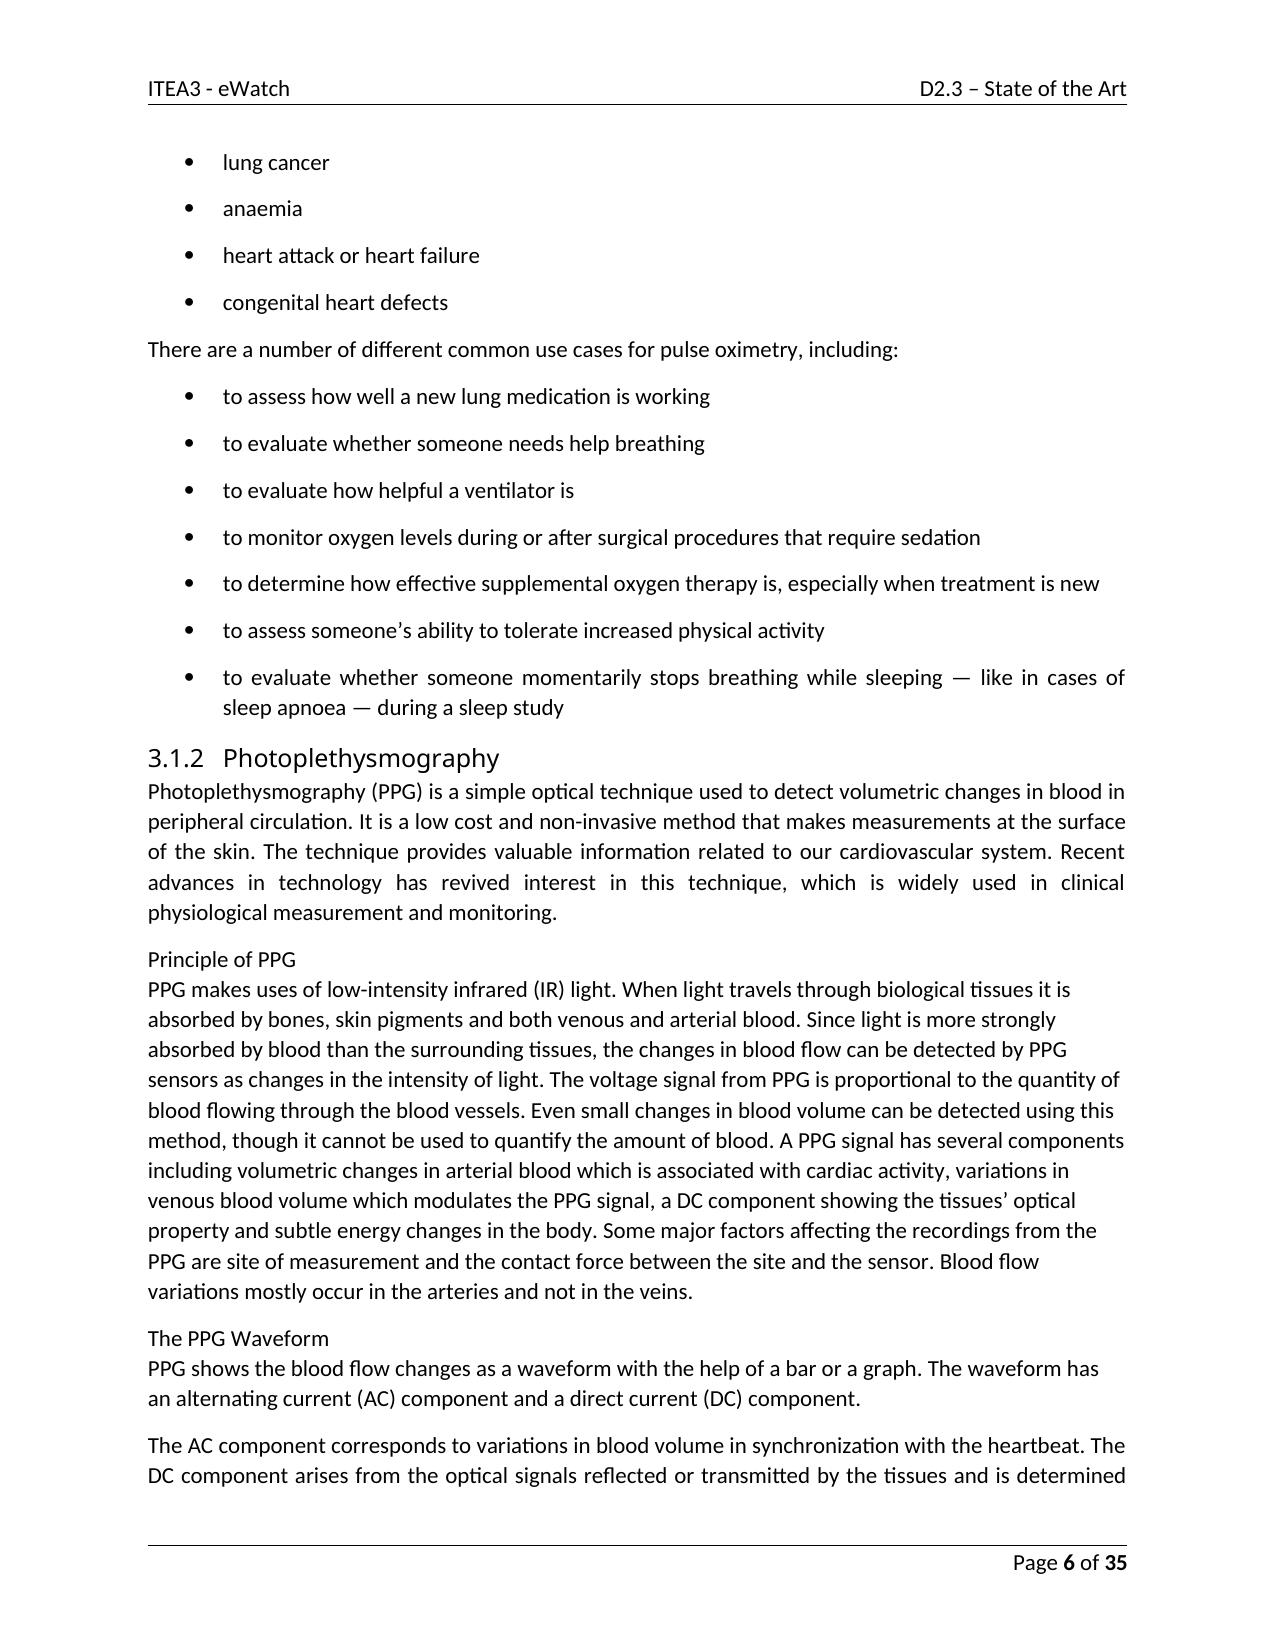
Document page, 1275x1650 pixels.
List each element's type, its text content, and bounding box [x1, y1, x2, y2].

text Photoplethysmography (PPG) is a simple optical technique used to detect volumetric changes in blood in peripheral circulation. It is a low cost and non-invasive method that makes measurements at the surface of the skin. The technique provides valuable information related to our cardiovascular system. Recent advances in technology has revived interest in this technique, which is widely used in clinical physiological measurement and monitoring. [148, 777, 1127, 926]
text Principle of PPG PPG makes uses of low-intensity infrared (IR) light. When light travels through biological tissues it is absorbed by bones, skin pigments and both venous and arterial blood. Since light is more strongly absorbed by blood than the surrounding tissues, the changes in blood flow can be detected by PPG sensors as changes in the intensity of light. The voltage signal from PPG is proportional to the quantity of blood flowing through the blood vessels. Even small changes in blood volume can be detected using this method, though it cannot be used to quantify the amount of blood. A PPG signal has several components including volumetric changes in arterial blood which is associated with cardiac activity, variations in venous blood volume which modulates the PPG signal, a DC component showing the tissues’ optical property and subtle energy changes in the body. Some major factors affecting the recordings from the PPG are site of measurement and the contact force between the site and the sensor. Blood flow variations mostly occur in the arteries and not in the veins. [148, 945, 1127, 1305]
list to assess someone’s ability to tolerate increased physical activity [185, 616, 1127, 644]
list to evaluate whether someone momentarily stops breathing while sleeping — like in cases of sleep apnoea — during a sleep study [185, 663, 1127, 721]
list to determine how effective supplemental oxygen therapy is, especially when treatment is new [185, 569, 1127, 597]
list to assess how well a new lung medication is working [185, 382, 1127, 410]
text There are a number of different common use cases for pulse oximetry, including: [148, 335, 1127, 363]
list to monitor oxygen levels during or after surgical procedures that require sedation [185, 523, 1127, 551]
list heart attack or heart failure [185, 241, 1127, 269]
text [148, 1431, 1127, 1489]
subtitle Photoplethysmography [148, 740, 1127, 774]
list to evaluate how helpful a ventilator is [185, 476, 1127, 504]
list anaemia [185, 194, 1127, 222]
list to evaluate whether someone needs help breathing [185, 429, 1127, 457]
list lung cancer [185, 148, 1127, 176]
text The PPG Waveform PPG shows the blood flow changes as a waveform with the help of a bar or a graph. The waveform has an alternating current (AC) component and a direct current (DC) component. [148, 1324, 1127, 1412]
list congenital heart defects [185, 288, 1127, 316]
